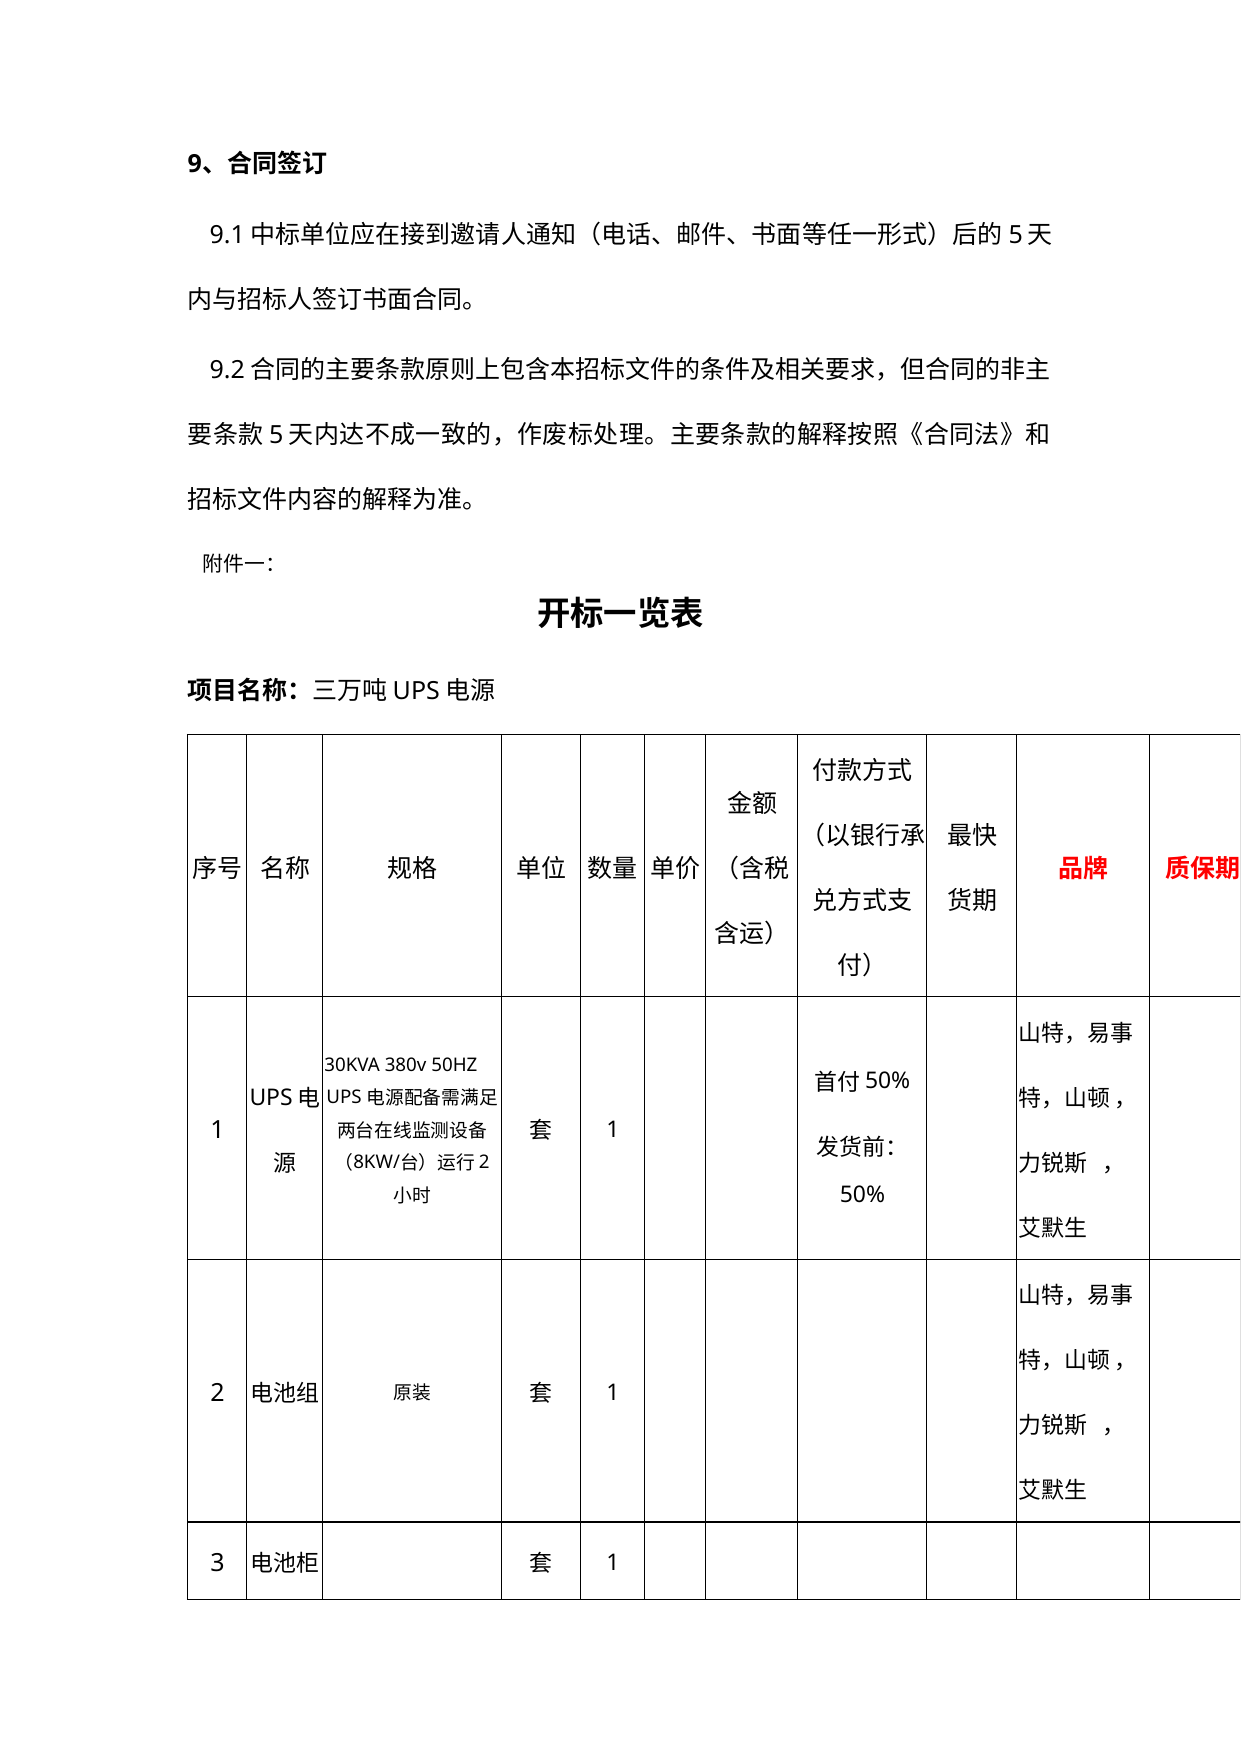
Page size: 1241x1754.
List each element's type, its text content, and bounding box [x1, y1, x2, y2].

table_cell 1 [581, 1260, 644, 1521]
table_cell 1 [188, 997, 246, 1259]
table_cell 1 [581, 997, 644, 1259]
table_cell 1 [581, 1523, 644, 1599]
table_cell [1150, 997, 1240, 1259]
table_header 付款方式 （以银行承兑方式支付） [798, 735, 926, 996]
table_cell 山特，易事特，山顿 ，力锐斯 ，艾默生 [1017, 997, 1149, 1259]
table_header 品牌 [1017, 735, 1149, 996]
table_cell [645, 1523, 705, 1599]
table_cell [1017, 1523, 1149, 1599]
table_cell [1150, 1260, 1240, 1521]
table_cell [706, 1523, 797, 1599]
table_header 金额（含税含运） [706, 735, 797, 996]
text 附件一： [187, 546, 1053, 579]
table_cell [798, 1260, 926, 1521]
table_cell 套 [502, 997, 580, 1259]
table_cell 3 [188, 1523, 246, 1599]
table_cell 套 [502, 1523, 580, 1599]
table_header 规格 [323, 735, 501, 996]
table_cell [323, 1523, 501, 1599]
text 项目名称：三万吨UPS电源 [187, 656, 1053, 721]
table_cell UPS电源 [247, 997, 322, 1259]
text 9、合同签订 [187, 129, 1053, 194]
table_header 序号 [188, 735, 246, 996]
table_cell 2 [188, 1260, 246, 1521]
table_cell 电池柜 [247, 1523, 322, 1599]
text 9.1中标单位应在接到邀请人通知（电话、邮件、书面等任一形式）后的5天内与招标人签订书面合同。 [187, 200, 1053, 330]
table_header 名称 [247, 735, 322, 996]
table_cell [798, 1523, 926, 1599]
table_cell 30KVA 380v 50HZ UPS 电源配备需满足两台在线监测设备（8KW/台）运行2小时 [323, 997, 501, 1259]
table_cell 套 [502, 1260, 580, 1521]
table_cell 山特，易事特，山顿 ，力锐斯 ，艾默生 [1017, 1260, 1149, 1521]
table_cell [927, 1523, 1016, 1599]
table_cell [645, 1260, 705, 1521]
table_cell [927, 997, 1016, 1259]
table_header 数量 [581, 735, 644, 996]
table_cell [1150, 1523, 1240, 1599]
text 9.2合同的主要条款原则上包含本招标文件的条件及相关要求，但合同的非主要条款5天内达不成一致的，作废标处理。主要条款的解释按照《合同法》和招标文件内容的解释为准。 [187, 335, 1053, 530]
table_cell 原装 [323, 1260, 501, 1521]
table_header 质保期 [1150, 735, 1240, 996]
table_cell [706, 997, 797, 1259]
table_cell 电池组 [247, 1260, 322, 1521]
table_cell [645, 997, 705, 1259]
table_cell [927, 1260, 1016, 1521]
table_header 单位 [502, 735, 580, 996]
table_cell 首付50% 发货前：50% [798, 997, 926, 1259]
table_header 单价 [645, 735, 705, 996]
table_header 最快 货期 [927, 735, 1016, 996]
text 开标一览表 [187, 579, 1053, 644]
table_cell [706, 1260, 797, 1521]
